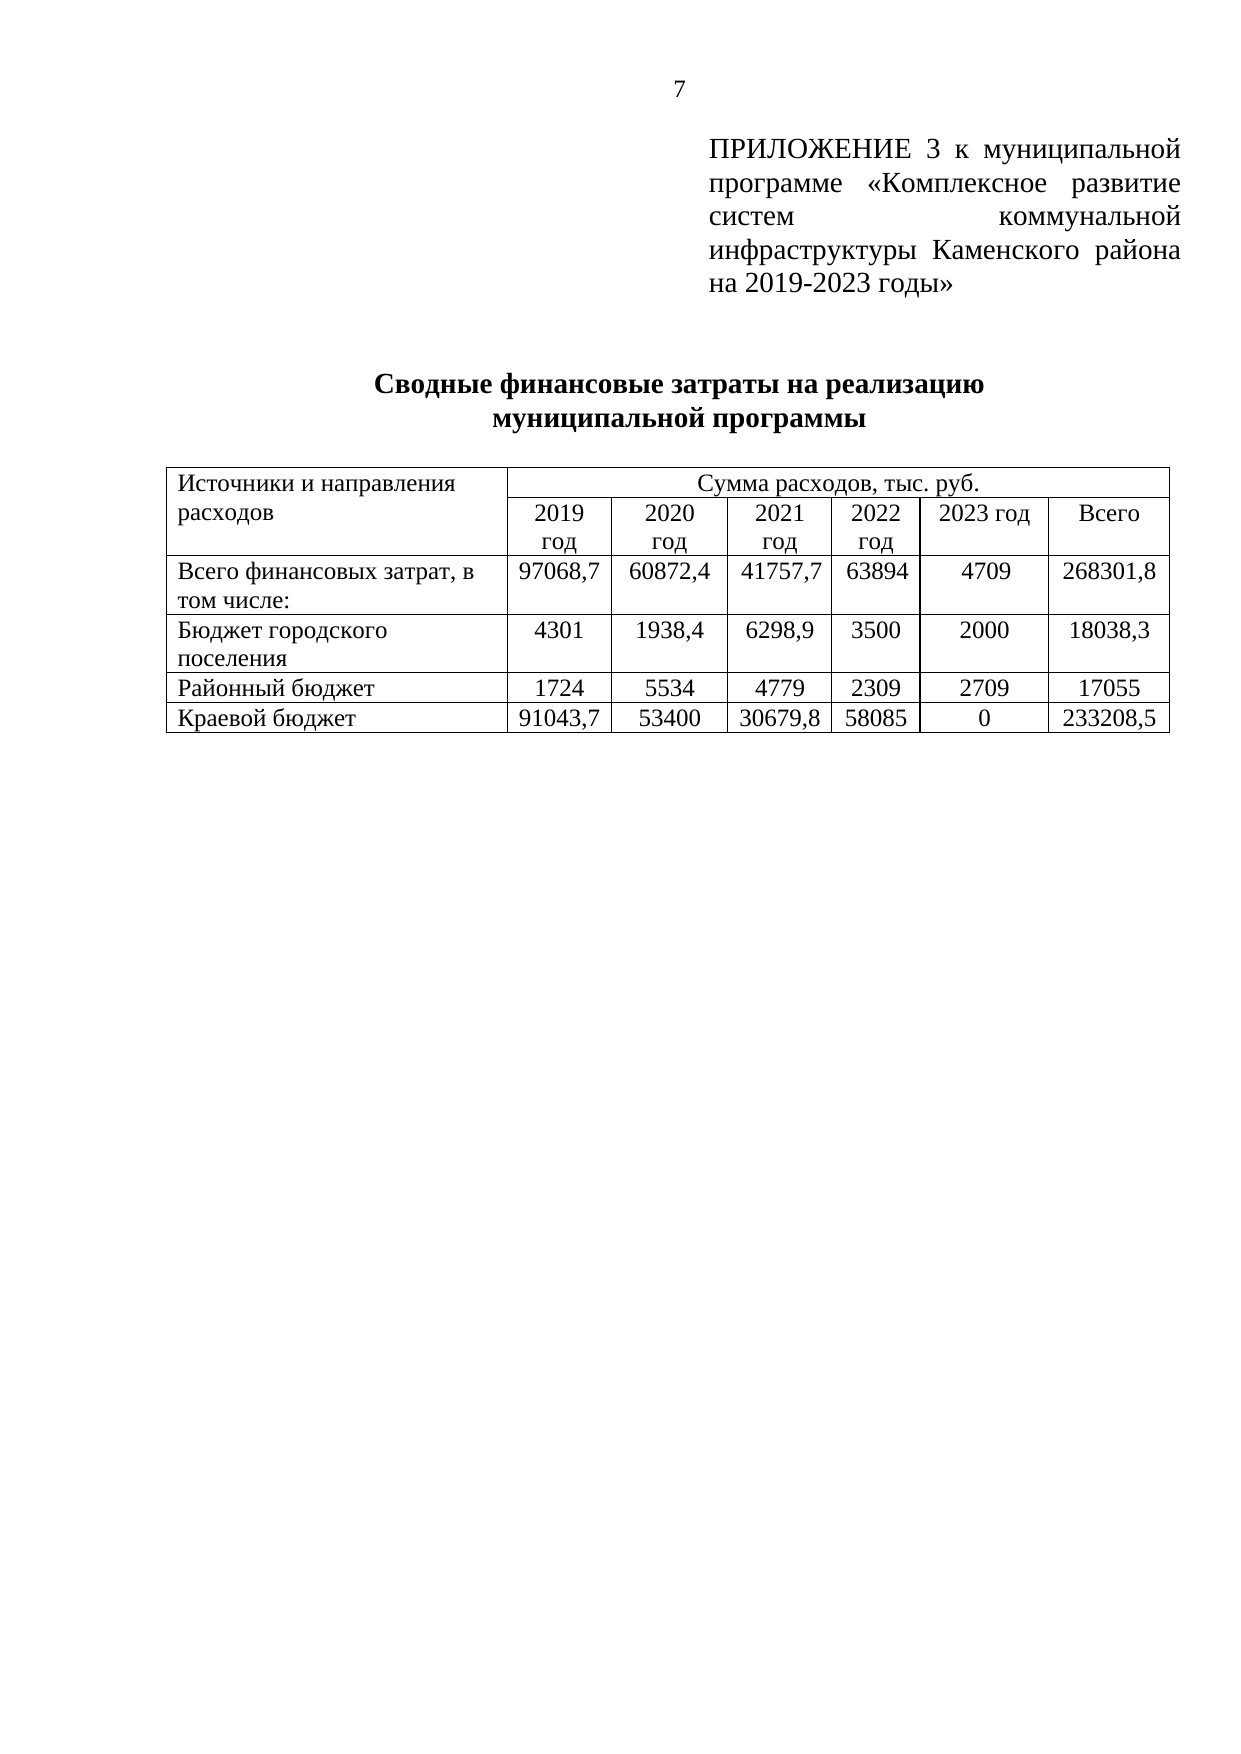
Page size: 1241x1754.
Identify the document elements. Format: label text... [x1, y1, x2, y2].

table_header Сумма расходов, тыс. руб. [508, 468, 1169, 497]
table_cell 268301,8 [1049, 556, 1169, 614]
text муниципальной программы [177, 400, 1181, 433]
table_cell 4709 [921, 556, 1048, 614]
table_cell 91043,7 [508, 703, 611, 732]
table_cell 2309 [832, 673, 919, 702]
table_cell 2020 год [612, 498, 727, 555]
table_cell 1724 [508, 673, 611, 702]
text Сводные финансовые затраты на реализацию [177, 366, 1181, 400]
table_cell 233208,5 [1049, 703, 1169, 732]
table_cell 41757,7 [728, 556, 831, 614]
table_cell 30679,8 [728, 703, 831, 732]
table_cell 3500 [832, 615, 919, 672]
table_cell 0 [921, 703, 1048, 732]
table_cell 18038,3 [1049, 615, 1169, 672]
table_cell Всего [1049, 498, 1169, 555]
table_cell 2023 год [921, 498, 1048, 555]
table_cell 17055 [1049, 673, 1169, 702]
table_cell Всего финансовых затрат, в том числе: [167, 556, 507, 614]
table_cell 97068,7 [508, 556, 611, 614]
table_cell 2709 [921, 673, 1048, 702]
table_cell 2000 [921, 615, 1048, 672]
table_cell 60872,4 [612, 556, 727, 614]
table_cell 53400 [612, 703, 727, 732]
table_cell 4301 [508, 615, 611, 672]
table_cell Районный бюджет [167, 673, 507, 702]
table_cell 6298,9 [728, 615, 831, 672]
table_cell 2021 год [728, 498, 831, 555]
table_cell 5534 [612, 673, 727, 702]
table_cell 63894 [832, 556, 919, 614]
table_cell Краевой бюджет [167, 703, 507, 732]
table_header Источники и направления расходов [167, 468, 507, 555]
text ПРИЛОЖЕНИЕ 3 к муниципальной программе «Комплексное развитие систем коммунальной инфраструктуры Каменского района на 2019-2023 годы» [709, 131, 1181, 299]
table_cell 2022 год [832, 498, 919, 555]
table_cell 2019 год [508, 498, 611, 555]
table_cell Бюджет городского поселения [167, 615, 507, 672]
table_cell 4779 [728, 673, 831, 702]
table_cell 58085 [832, 703, 919, 732]
table_cell 1938,4 [612, 615, 727, 672]
